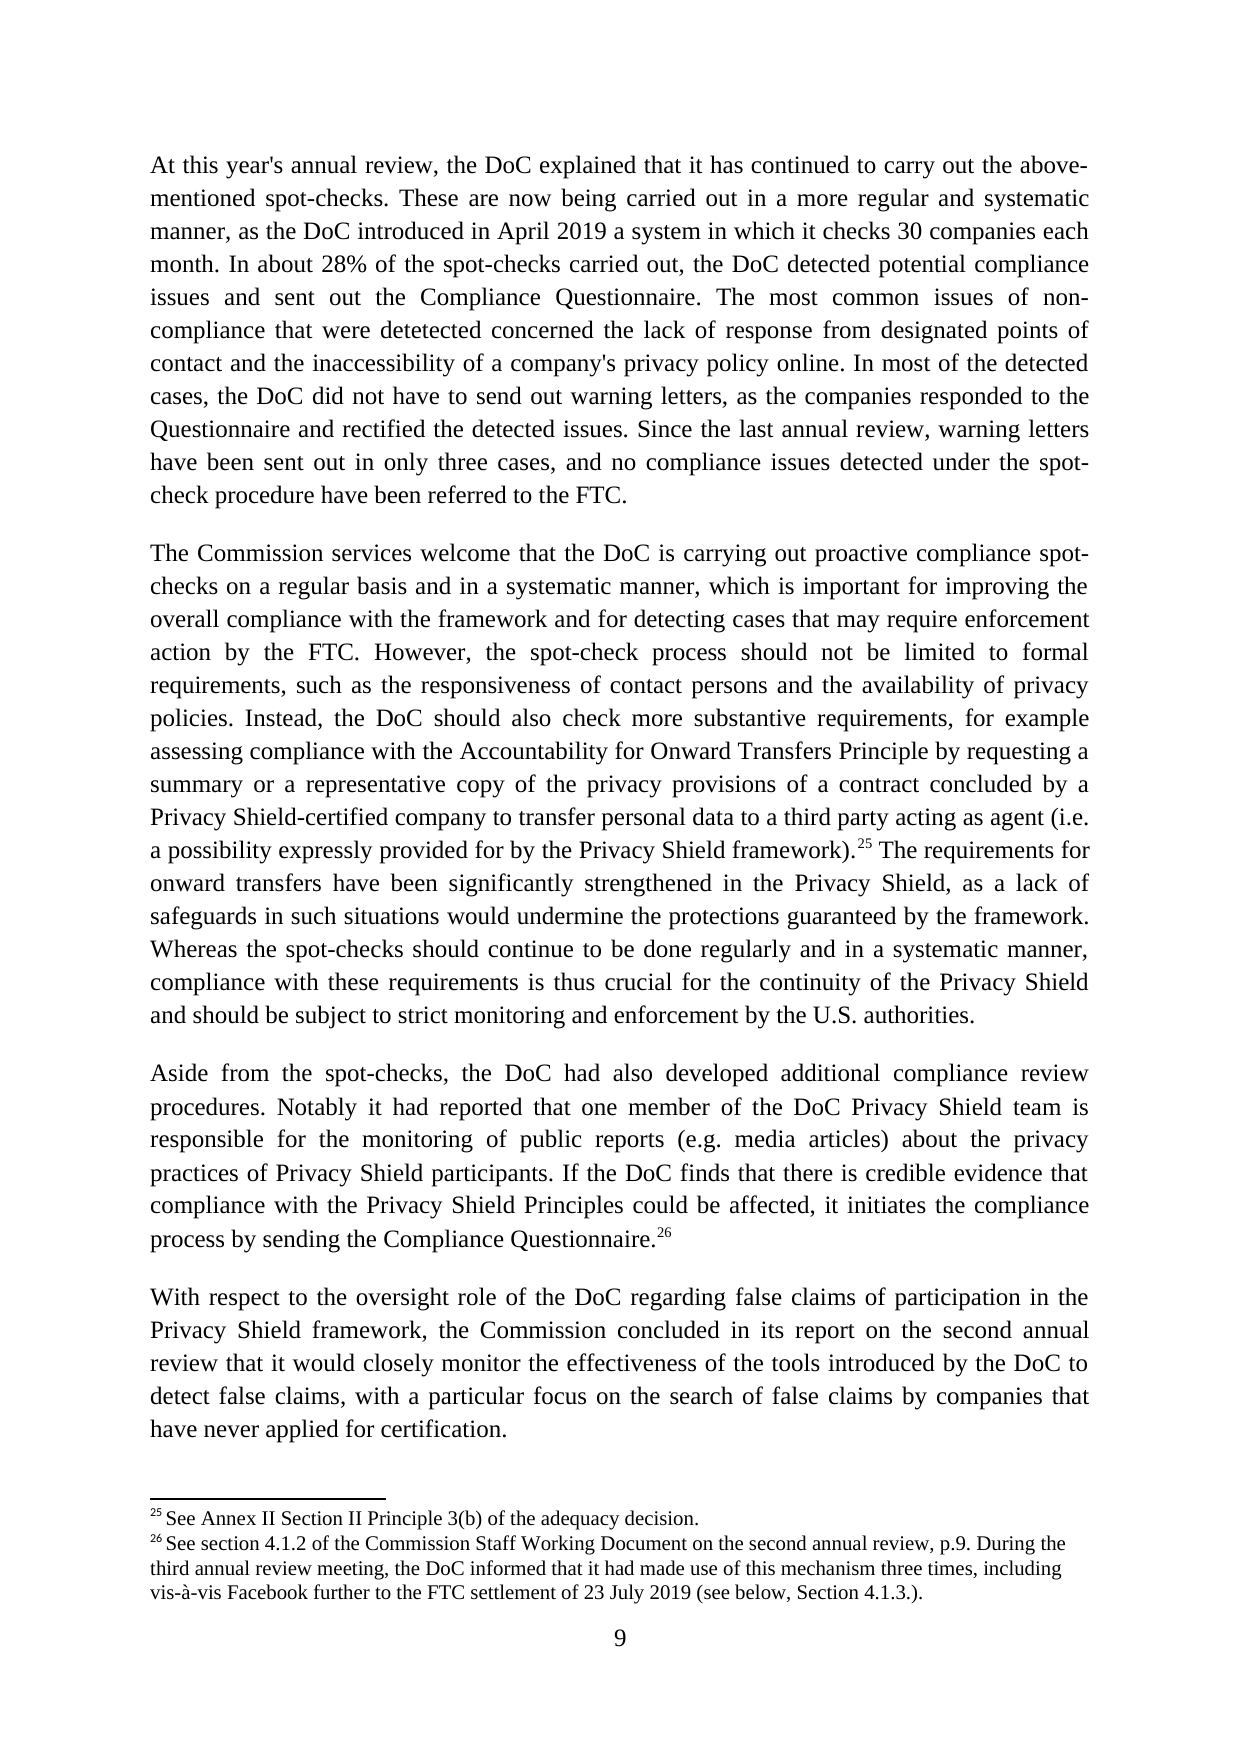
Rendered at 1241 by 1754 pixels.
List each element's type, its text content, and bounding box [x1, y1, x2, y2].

text At this year's annual review, the DoC explained that it has continued to carry out the above-mentioned spot-checks. These are now being carried out in a more regular and systematic manner, as the DoC introduced in April 2019 a system in which it checks 30 companies each month. In about 28% of the spot-checks carried out, the DoC detected potential compliance issues and sent out the Compliance Questionnaire. The most common issues of non-compliance that were detetected concerned the lack of response from designated points of contact and the inaccessibility of a company's privacy policy online. In most of the detected cases, the DoC did not have to send out warning letters, as the companies responded to the Questionnaire and rectified the detected issues. Since the last annual review, warning letters have been sent out in only three cases, and no compliance issues detected under the spot-check procedure have been referred to the FTC. [150, 150, 1090, 509]
text Aside from the spot-checks, the DoC had also developed additional compliance review procedures. Notably it had reported that one member of the DoC Privacy Shield team is responsible for the monitoring of public reports (e.g. media articles) about the privacy practices of Privacy Shield participants. If the DoC finds that there is credible evidence that compliance with the Privacy Shield Principles could be affected, it initiates the compliance process by sending the Compliance Questionnaire. [150, 1058, 1090, 1252]
text With respect to the oversight role of the DoC regarding false claims of participation in the Privacy Shield framework, the Commission concluded in its report on the second annual review that it would closely monitor the effectiveness of the tools introduced by the DoC to detect false claims, with a particular focus on the search of false claims by companies that have never applied for certification. [150, 1282, 1090, 1442]
text The Commission services welcome that the DoC is carrying out proactive compliance spot-checks on a regular basis and in a systematic manner, which is important for improving the overall compliance with the framework and for detecting cases that may require enforcement action by the FTC. However, the spot-check process should not be limited to formal requirements, such as the responsiveness of contact persons and the availability of privacy policies. Instead, the DoC should also check more substantive requirements, for example assessing compliance with the Accountability for Onward Transfers Principle by requesting a summary or a representative copy of the privacy provisions of a contract concluded by a Privacy Shield-certified company to transfer personal data to a third party acting as agent (i.e. a possibility expressly provided for by the Privacy Shield framework). The requirements for onward transfers have been significantly strengthened in the Privacy Shield, as a lack of safeguards in such situations would undermine the protections guaranteed by the framework. Whereas the spot-checks should continue to be done regularly and in a systematic manner, compliance with these requirements is thus crucial for the continuity of the Privacy Shield and should be subject to strict monitoring and enforcement by the U.S. authorities. [150, 538, 1090, 1029]
